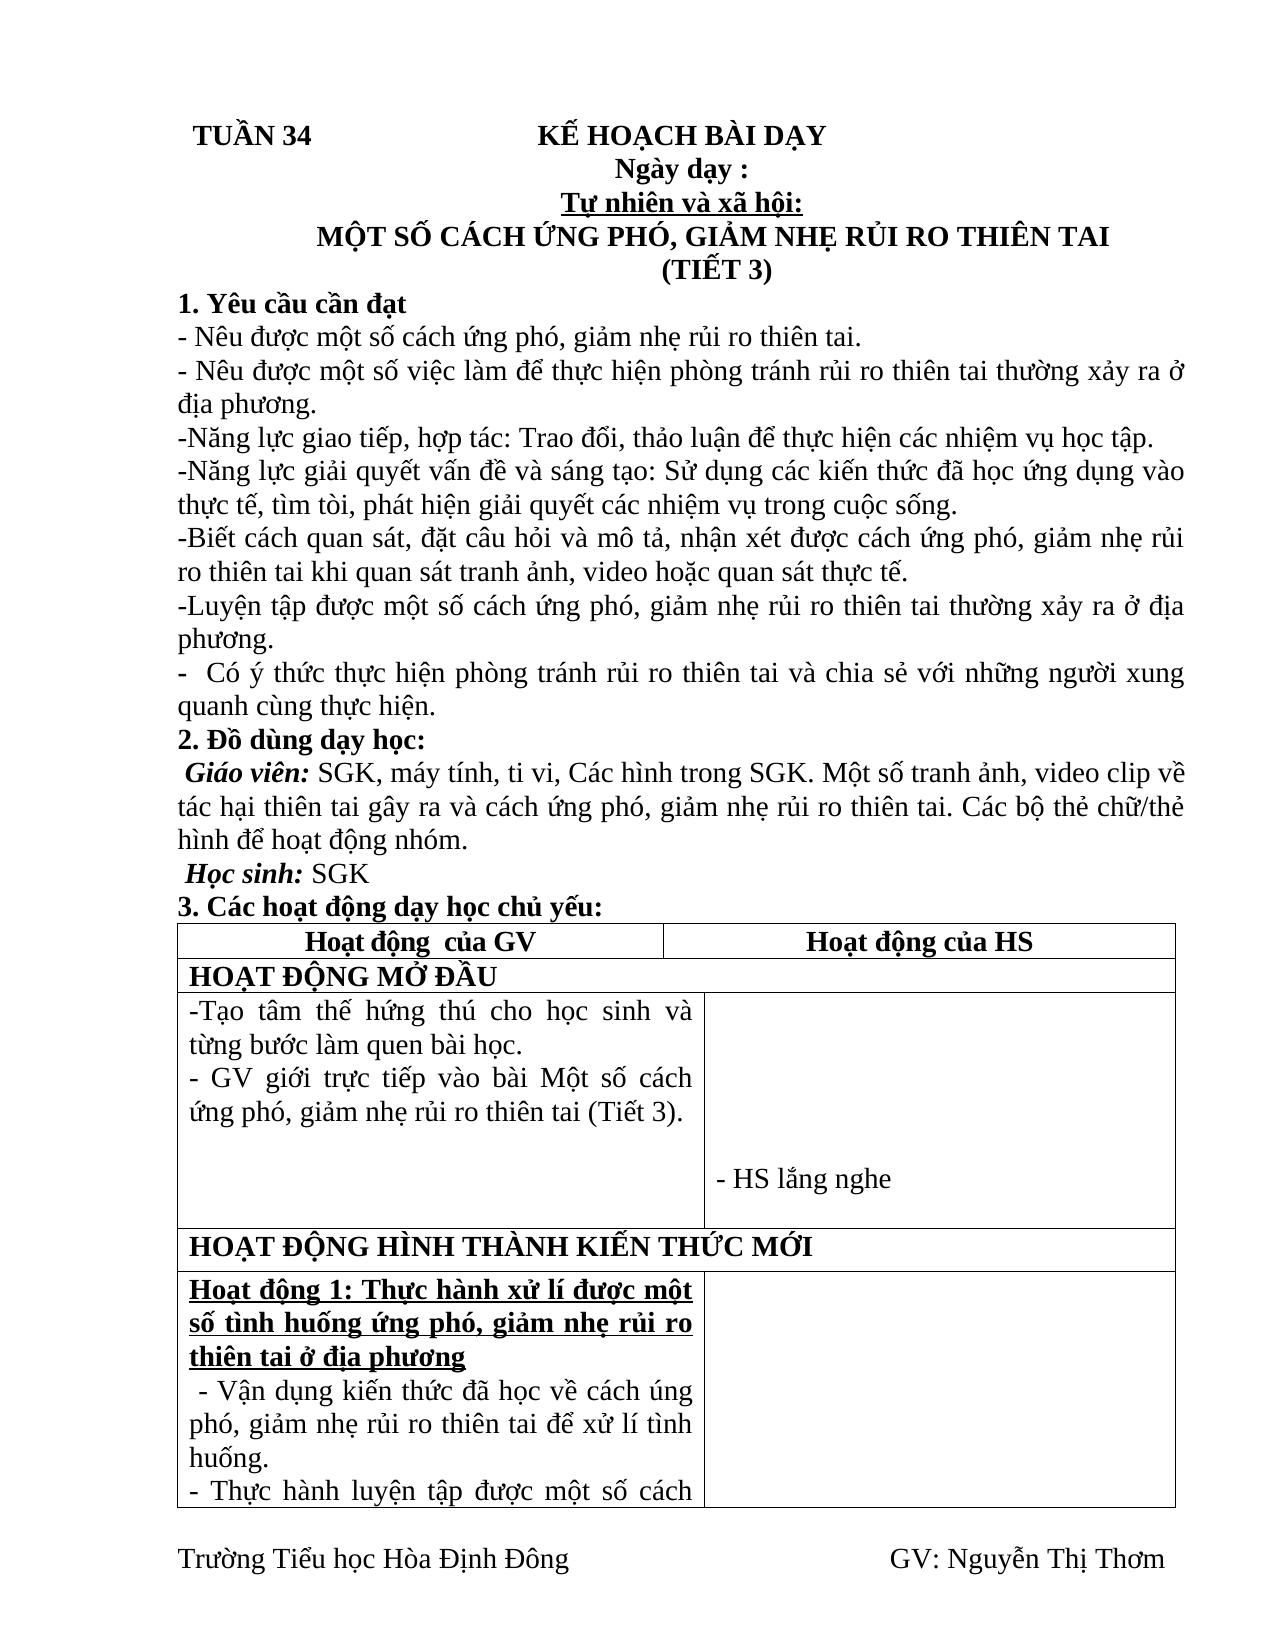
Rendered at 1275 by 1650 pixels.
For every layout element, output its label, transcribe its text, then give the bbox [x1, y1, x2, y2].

text - Nêu được một số việc làm để thực hiện phòng tránh rủi ro thiên tai thường xảy ra ở địa phương. [177, 353, 1186, 420]
text TUẦN 34 KẾ HOẠCH BÀI DẠY [177, 118, 1186, 152]
table_cell -Tạo tâm thế hứng thú cho học sinh và từng bước làm quen bài học. - GV giới trực tiếp vào bài Một số cách ứng phó, giảm nhẹ rủi ro thiên tai (Tiết 3). [178, 993, 704, 1228]
text Học sinh: SGK [177, 856, 1186, 889]
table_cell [178, 1272, 704, 1507]
text -Biết cách quan sát, đặt câu hỏi và mô tả, nhận xét được cách ứng phó, giảm nhẹ rủi ro thiên tai khi quan sát tranh ảnh, video hoặc quan sát thực tế. [177, 521, 1186, 588]
subtitle MỘT SỐ CÁCH ỨNG PHÓ, GIẢM NHẸ RỦI RO THIÊN TAI [240, 219, 1186, 252]
text 1. Yêu cầu cần đạt [177, 286, 1186, 319]
text - Có ý thức thực hiện phòng tránh rủi ro thiên tai và chia sẻ với những người xung quanh cùng thực hiện. [177, 655, 1186, 722]
text - Nêu được một số cách ứng phó, giảm nhẹ rủi ro thiên tai. [177, 319, 1186, 353]
text Ngày dạy : [177, 152, 1186, 185]
subtitle (TIẾT 3) [240, 252, 1186, 286]
text 3. Các hoạt động dạy học chủ yếu: [177, 889, 1186, 923]
text Giáo viên: SGK, máy tính, ti vi, Các hình trong SGK. Một số tranh ảnh, video clip về tác hại thiên tai gây ra và cách ứng phó, giảm nhẹ rủi ro thiên tai. Các bộ thẻ chữ/thẻ hình để hoạt động nhóm. [177, 755, 1186, 856]
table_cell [705, 1272, 1175, 1507]
table_cell - HS lắng nghe [705, 993, 1175, 1228]
text -Năng lực giao tiếp, hợp tác: Trao đổi, thảo luận để thực hiện các nhiệm vụ học tập. [177, 420, 1186, 453]
text 2. Đồ dùng dạy học: [177, 722, 1186, 755]
text Tự nhiên và xã hội: [177, 185, 1186, 219]
table_cell HOẠT ĐỘNG HÌNH THÀNH KIẾN THỨC MỚI [178, 1229, 1175, 1271]
table_cell HOẠT ĐỘNG MỞ ĐẦU [178, 959, 1175, 992]
table_header Hoạt động của HS [664, 924, 1175, 958]
text -Luyện tập được một số cách ứng phó, giảm nhẹ rủi ro thiên tai thường xảy ra ở địa phương. [177, 588, 1186, 655]
text -Năng lực giải quyết vấn đề và sáng tạo: Sử dụng các kiến thức đã học ứng dụng vào thực tế, tìm tòi, phát hiện giải quyết các nhiệm vụ trong cuộc sống. [177, 453, 1186, 521]
table_header Hoạt động của GV [178, 924, 663, 958]
